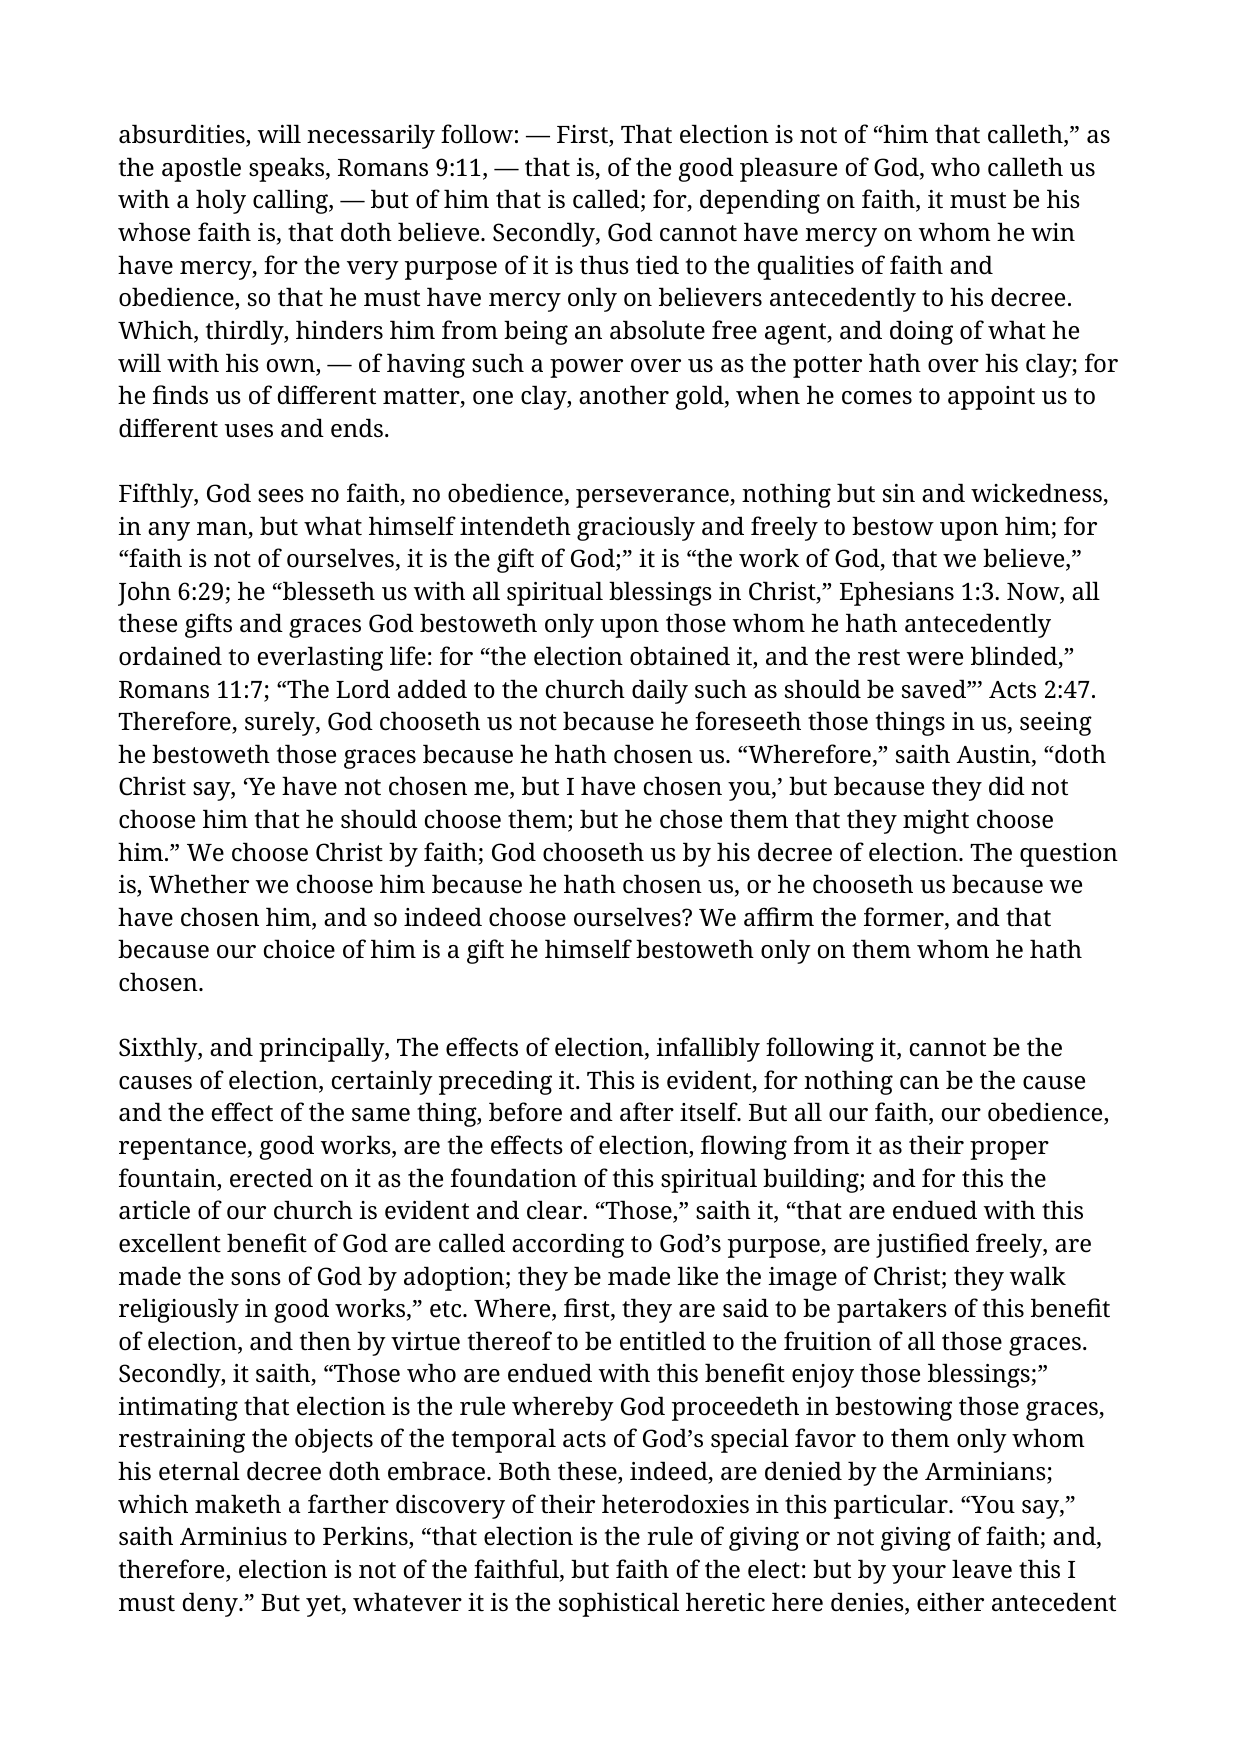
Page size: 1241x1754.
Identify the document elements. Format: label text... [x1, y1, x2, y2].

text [118, 1031, 1122, 1618]
text Fifthly, God sees no faith, no obedience, perseverance, nothing but sin and wickedness, in any man, but what himself intendeth graciously and freely to bestow upon him; for “faith is not of ourselves, it is the gift of God;” it is “the work of God, that we believe,” John 6:29; he “blesseth us with all spiritual blessings in Christ,” Ephesians 1:3. Now, all these gifts and graces God bestoweth only upon those whom he hath antecedently ordained to everlasting life: for “the election obtained it, and the rest were blinded,” Romans 11:7; “The Lord added to the church daily such as should be saved”’ Acts 2:47. Therefore, surely, God chooseth us not because he foreseeth those things in us, seeing he bestoweth those graces because he hath chosen us. “Wherefore,” saith Austin, “doth Christ say, ‘Ye have not chosen me, but I have chosen you,’ but because they did not choose him that he should choose them; but he chose them that they might choose him.” We choose Christ by faith; God chooseth us by his decree of election. The question is, Whether we choose him because he hath chosen us, or he chooseth us because we have chosen him, and so indeed choose ourselves? We affirm the former, and that because our choice of him is a gift he himself bestoweth only on them whom he hath chosen. [118, 477, 1122, 998]
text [118, 118, 1122, 444]
